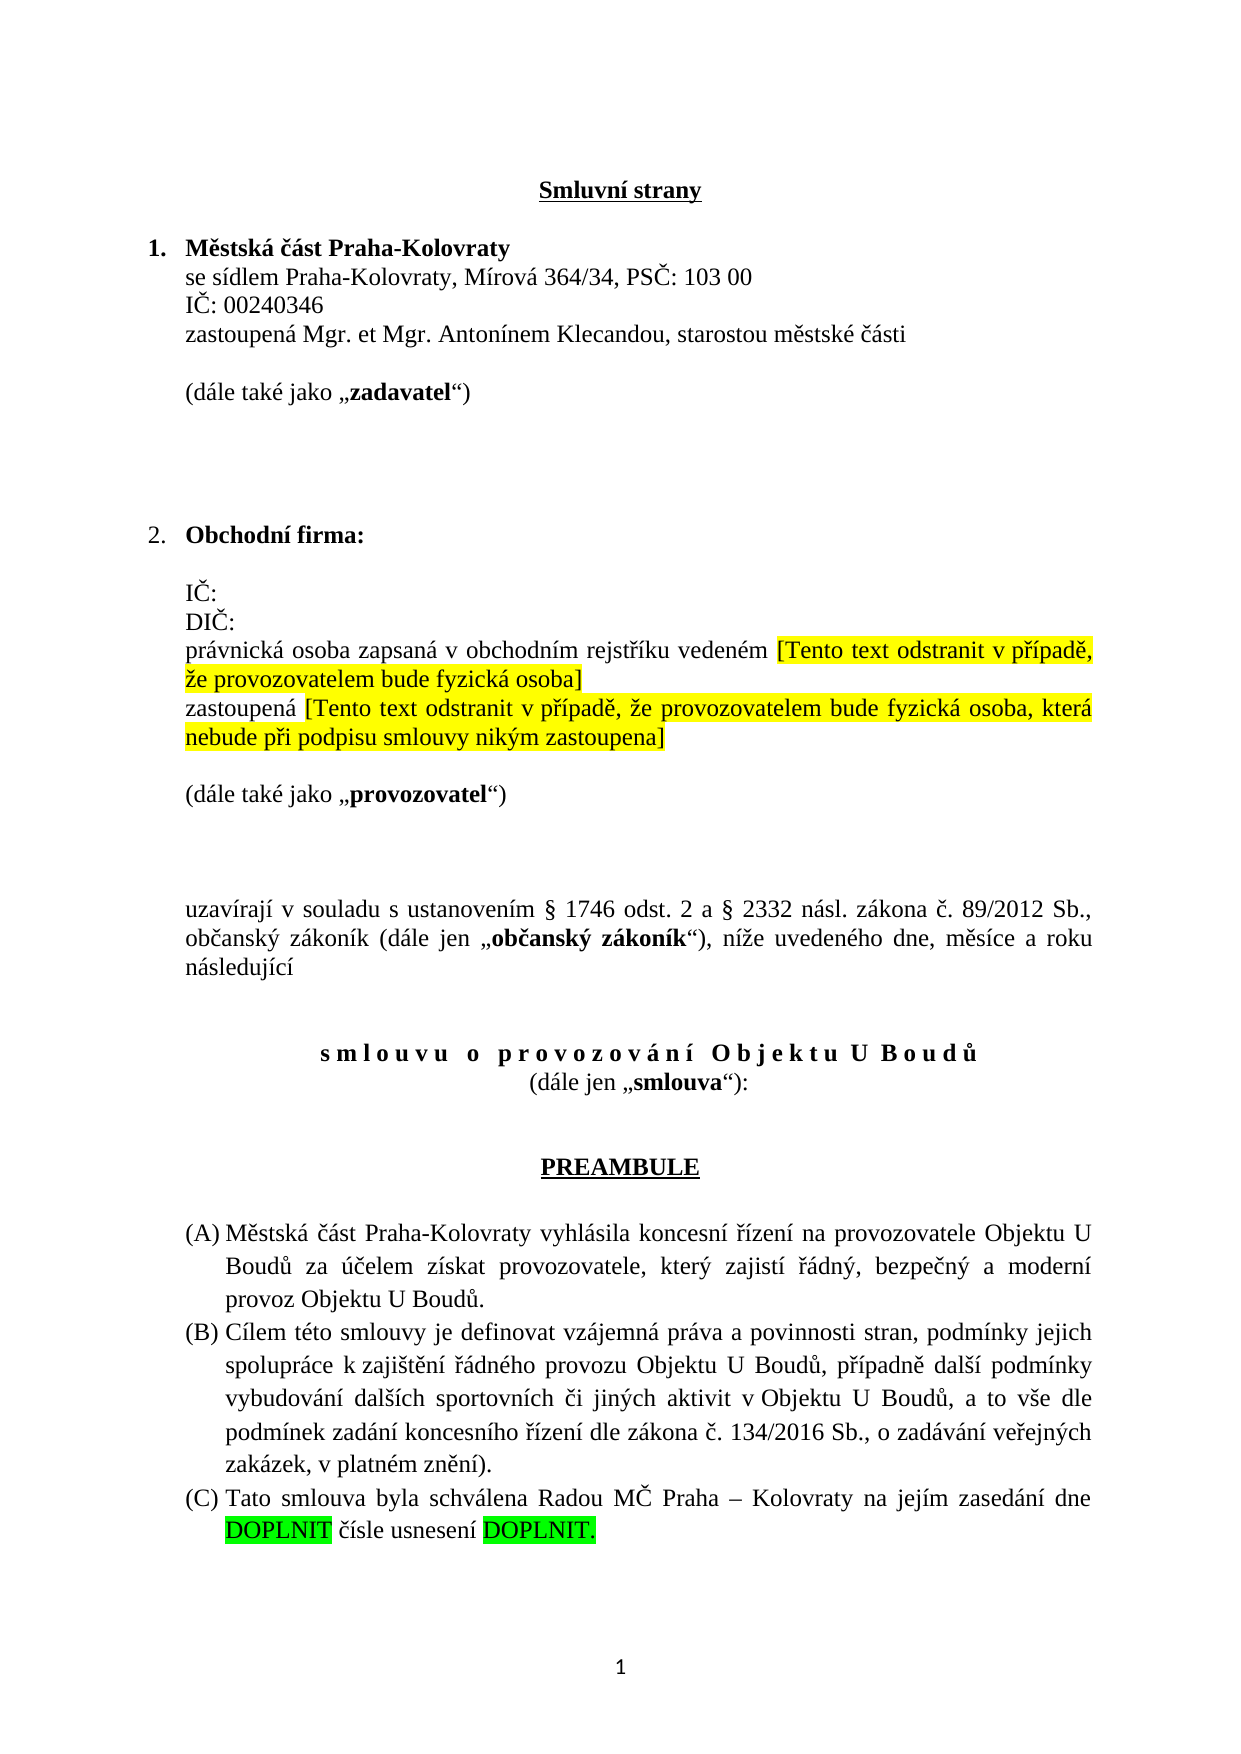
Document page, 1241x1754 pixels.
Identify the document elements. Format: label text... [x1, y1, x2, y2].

list zastoupená [Tento text odstranit v případě, že provozovatelem bude fyzická osoba, která nebude při podpisu smlouvy nikým zastoupena] [665, 693, 1093, 751]
text (dále také jako „provozovatel“) [148, 779, 1093, 808]
text se sídlem Praha-Kolovraty, Mírová 364/34, PSČ: 103 00 [148, 262, 1093, 291]
list DIČ: [185, 607, 1093, 636]
text (dále také jako „zadavatel“) [148, 377, 1093, 406]
text IČ: 00240346 [148, 291, 1093, 319]
list Městská část Praha-Kolovraty vyhlásila koncesní řízení na provozovatele Objektu U Boudů za účelem získat provozovatele, který zajistí řádný, bezpečný a moderní provoz Objektu U Boudů. [185, 1218, 1093, 1313]
text Smluvní strany [148, 176, 1093, 204]
text uzavírají v souladu s ustanovením § 1746 odst. 2 a § 2332 násl. zákona č. 89/2012 Sb., občanský zákoník (dále jen „občanský zákoník“), níže uvedeného dne, měsíce a roku následující [185, 894, 1093, 981]
list Obchodní firma: [148, 521, 1093, 549]
list Městská část Praha-Kolovraty [148, 233, 1093, 262]
text PREAMBULE [148, 1152, 1093, 1181]
text s m l o u v u o p r o v o z o v á n í O b j e k t u U B o u d ů [185, 1038, 1093, 1067]
text zastoupená Mgr. et Mgr. Antonínem Klecandou, starostou městské části [148, 319, 1093, 348]
text (dále jen „smlouva“): [185, 1067, 1093, 1096]
list Tato smlouva byla schválena Radou MČ Praha – Kolovraty na jejím zasedání dne DOPLNIT čísle usnesení DOPLNIT. [185, 1483, 1093, 1544]
list Cílem této smlouvy je definovat vzájemná práva a povinnosti stran, podmínky jejich spolupráce k zajištění řádného provozu Objektu U Boudů, případně další podmínky vybudování dalších sportovních či jiných aktivit v Objektu U Boudů, a to vše dle podmínek zadání koncesního řízení dle zákona č. 134/2016 Sb., o zadávání veřejných zakázek, v platném znění). [185, 1317, 1093, 1478]
list IČ: [185, 578, 1093, 607]
list právnická osoba zapsaná v obchodním rejstříku vedeném [Tento text odstranit v případě, že provozovatelem bude fyzická osoba] [185, 636, 1093, 693]
